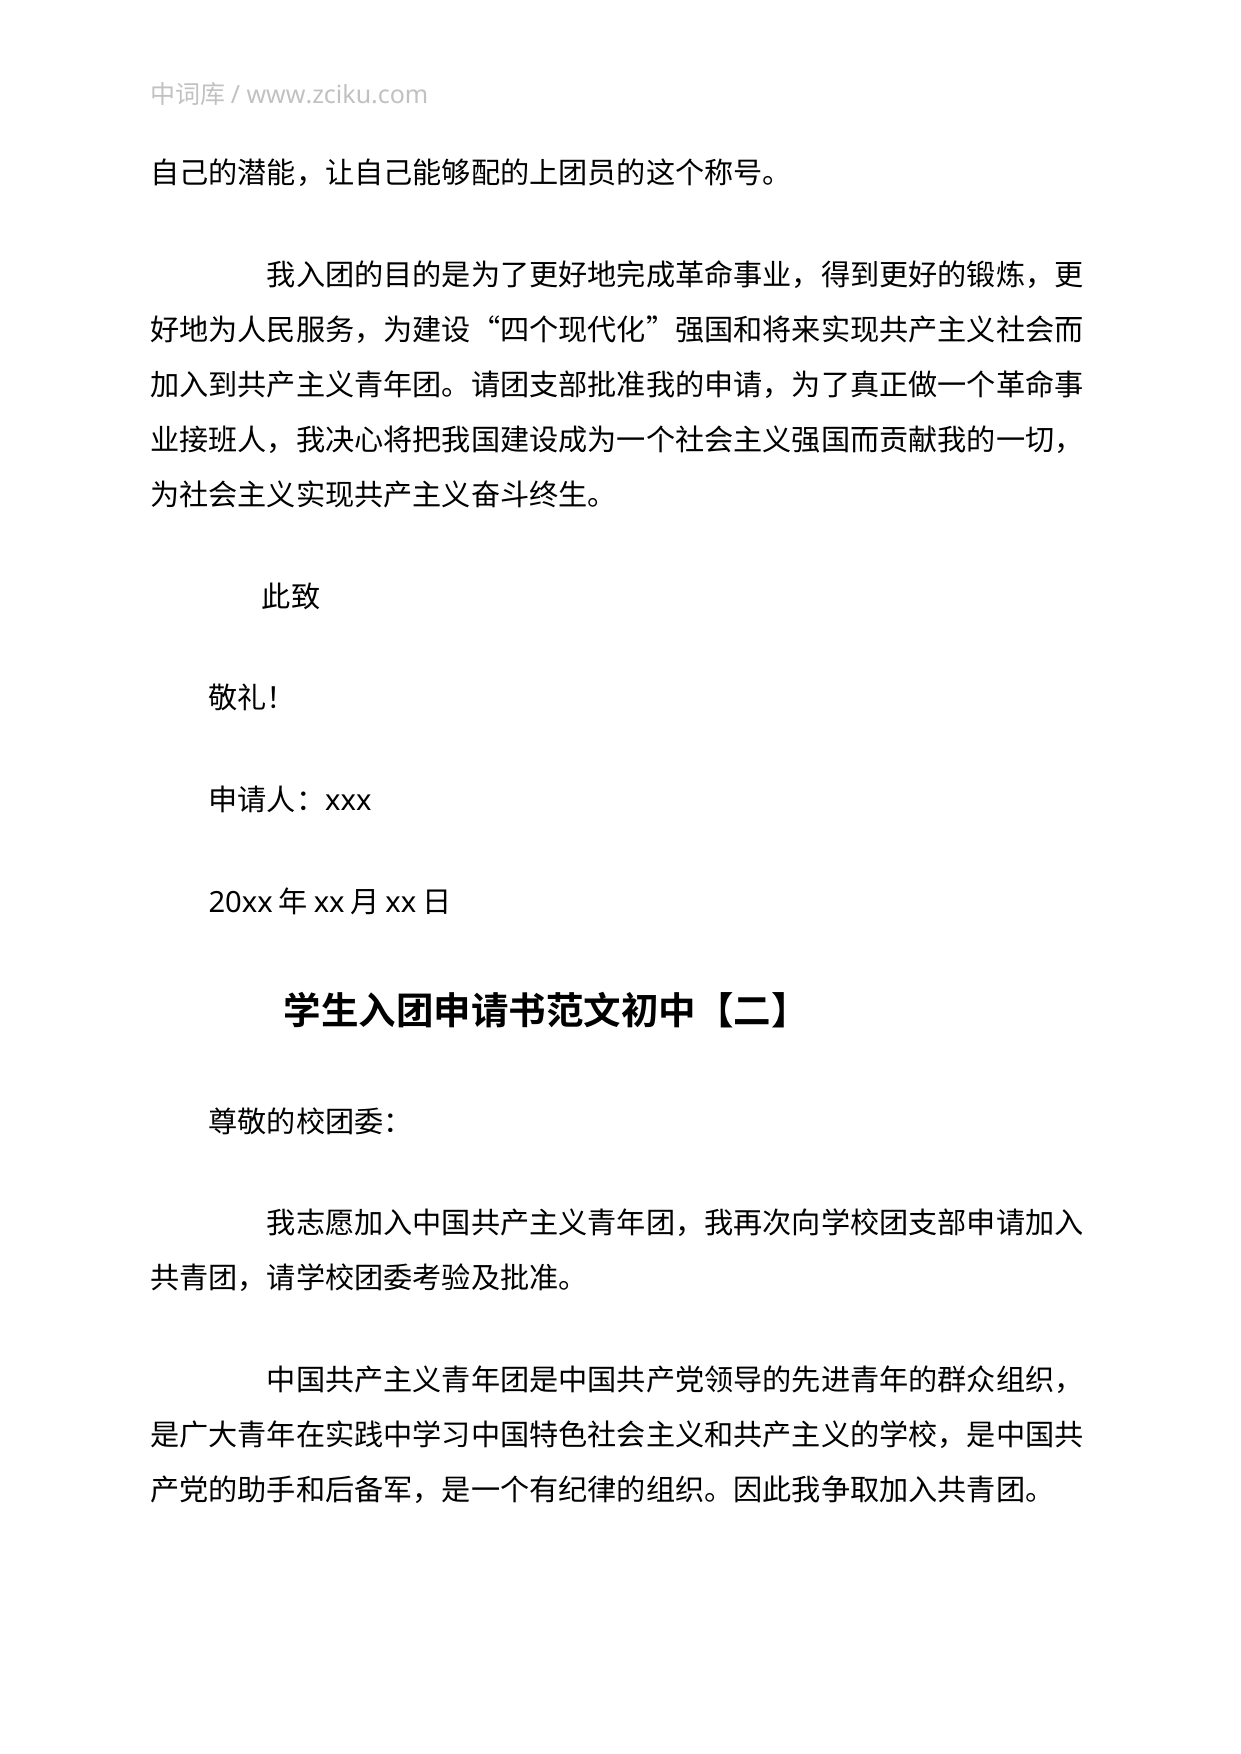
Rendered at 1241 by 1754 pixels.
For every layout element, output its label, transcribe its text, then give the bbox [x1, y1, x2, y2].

text 此致 [150, 573, 1090, 616]
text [150, 150, 1090, 192]
text 敬礼！ [150, 675, 1090, 717]
text 学生入团申请书范文初中【二】 [150, 981, 1090, 1035]
text 申请人：xxx [150, 777, 1090, 819]
text 我志愿加入中国共产主义青年团，我再次向学校团支部申请加入共青团，请学校团委考验及批准。 [150, 1200, 1090, 1297]
text 我入团的目的是为了更好地完成革命事业，得到更好的锻炼，更好地为人民服务，为建设“四个现代化”强国和将来实现共产主义社会而加入到共产主义青年团。请团支部批准我的申请，为了真正做一个革命事业接班人，我决心将把我国建设成为一个社会主义强国而贡献我的一切，为社会主义实现共产主义奋斗终生。 [150, 252, 1090, 514]
text 20xx年xx月xx日 [150, 879, 1090, 921]
text 尊敬的校团委： [150, 1098, 1090, 1141]
text 中国共产主义青年团是中国共产党领导的先进青年的群众组织，是广大青年在实践中学习中国特色社会主义和共产主义的学校，是中国共产党的助手和后备军，是一个有纪律的组织。因此我争取加入共青团。 [150, 1357, 1090, 1509]
